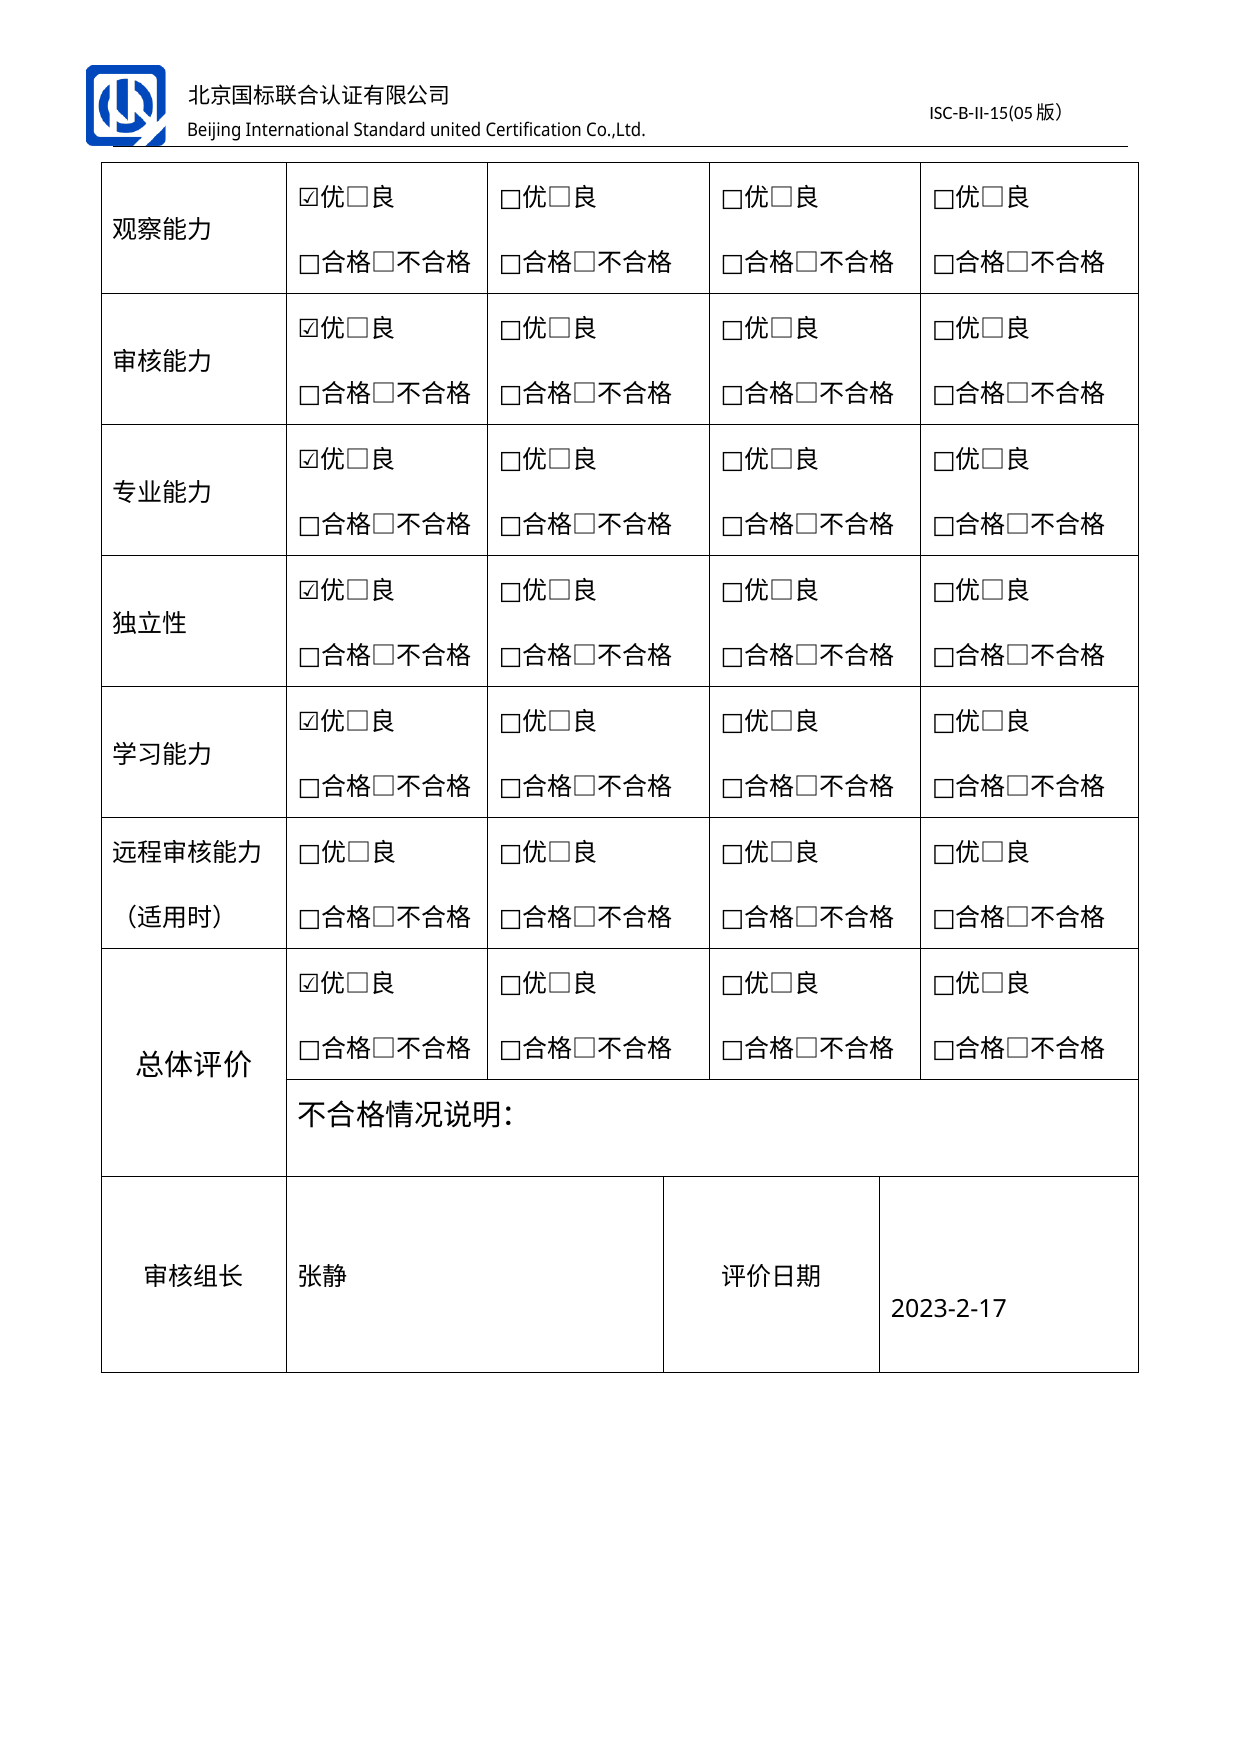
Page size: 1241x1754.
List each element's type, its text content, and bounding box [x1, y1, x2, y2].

table_cell 专业能力 [102, 425, 286, 555]
table_cell □优□良 □合格□不合格 [287, 818, 487, 948]
table_cell 观察能力 [102, 163, 286, 293]
table_cell □优□良 □合格□不合格 [921, 818, 1138, 948]
table_cell □优□良 □合格□不合格 [921, 687, 1138, 817]
table_cell □优□良 □合格□不合格 [488, 163, 709, 293]
picture [86, 65, 166, 146]
table_cell ☑优□良 □合格□不合格 [287, 163, 487, 293]
table_cell □优□良 □合格□不合格 [921, 556, 1138, 686]
table_cell □优□良 □合格□不合格 [921, 425, 1138, 555]
table_cell ☑优□良 □合格□不合格 [287, 949, 487, 1079]
table_cell □优□良 □合格□不合格 [488, 818, 709, 948]
table_cell □优□良 □合格□不合格 [710, 949, 920, 1079]
table_cell □优□良 □合格□不合格 [710, 818, 920, 948]
table_cell □优□良 □合格□不合格 [710, 556, 920, 686]
table_cell □优□良 □合格□不合格 [710, 163, 920, 293]
table_cell 张静 [287, 1177, 663, 1372]
table_cell 评价日期 [664, 1177, 879, 1372]
table_cell 总体评价 [102, 949, 286, 1176]
table_cell 审核组长 [102, 1177, 286, 1372]
table_cell ☑优□良 □合格□不合格 [287, 687, 487, 817]
table_cell 独立性 [102, 556, 286, 686]
table_cell □优□良 □合格□不合格 [921, 949, 1138, 1079]
table_cell 审核能力 [102, 294, 286, 424]
table_cell □优□良 □合格□不合格 [710, 687, 920, 817]
table_cell □优□良 □合格□不合格 [710, 294, 920, 424]
table_cell □优□良 □合格□不合格 [710, 425, 920, 555]
table_cell 远程审核能力 （适用时） [102, 818, 286, 948]
table_cell □优□良 □合格□不合格 [488, 294, 709, 424]
table_cell 2023-2-17 [880, 1177, 1138, 1372]
table_cell □优□良 □合格□不合格 [488, 556, 709, 686]
table_cell □优□良 □合格□不合格 [488, 425, 709, 555]
table_cell ☑优□良 □合格□不合格 [287, 556, 487, 686]
table_cell 不合格情况说明： [287, 1080, 1138, 1176]
table_cell □优□良 □合格□不合格 [488, 949, 709, 1079]
table_cell 学习能力 [102, 687, 286, 817]
table_cell ☑优□良 □合格□不合格 [287, 425, 487, 555]
table_cell □优□良 □合格□不合格 [921, 163, 1138, 293]
table_cell □优□良 □合格□不合格 [921, 294, 1138, 424]
table_cell ☑优□良 □合格□不合格 [287, 294, 487, 424]
table_cell □优□良 □合格□不合格 [488, 687, 709, 817]
